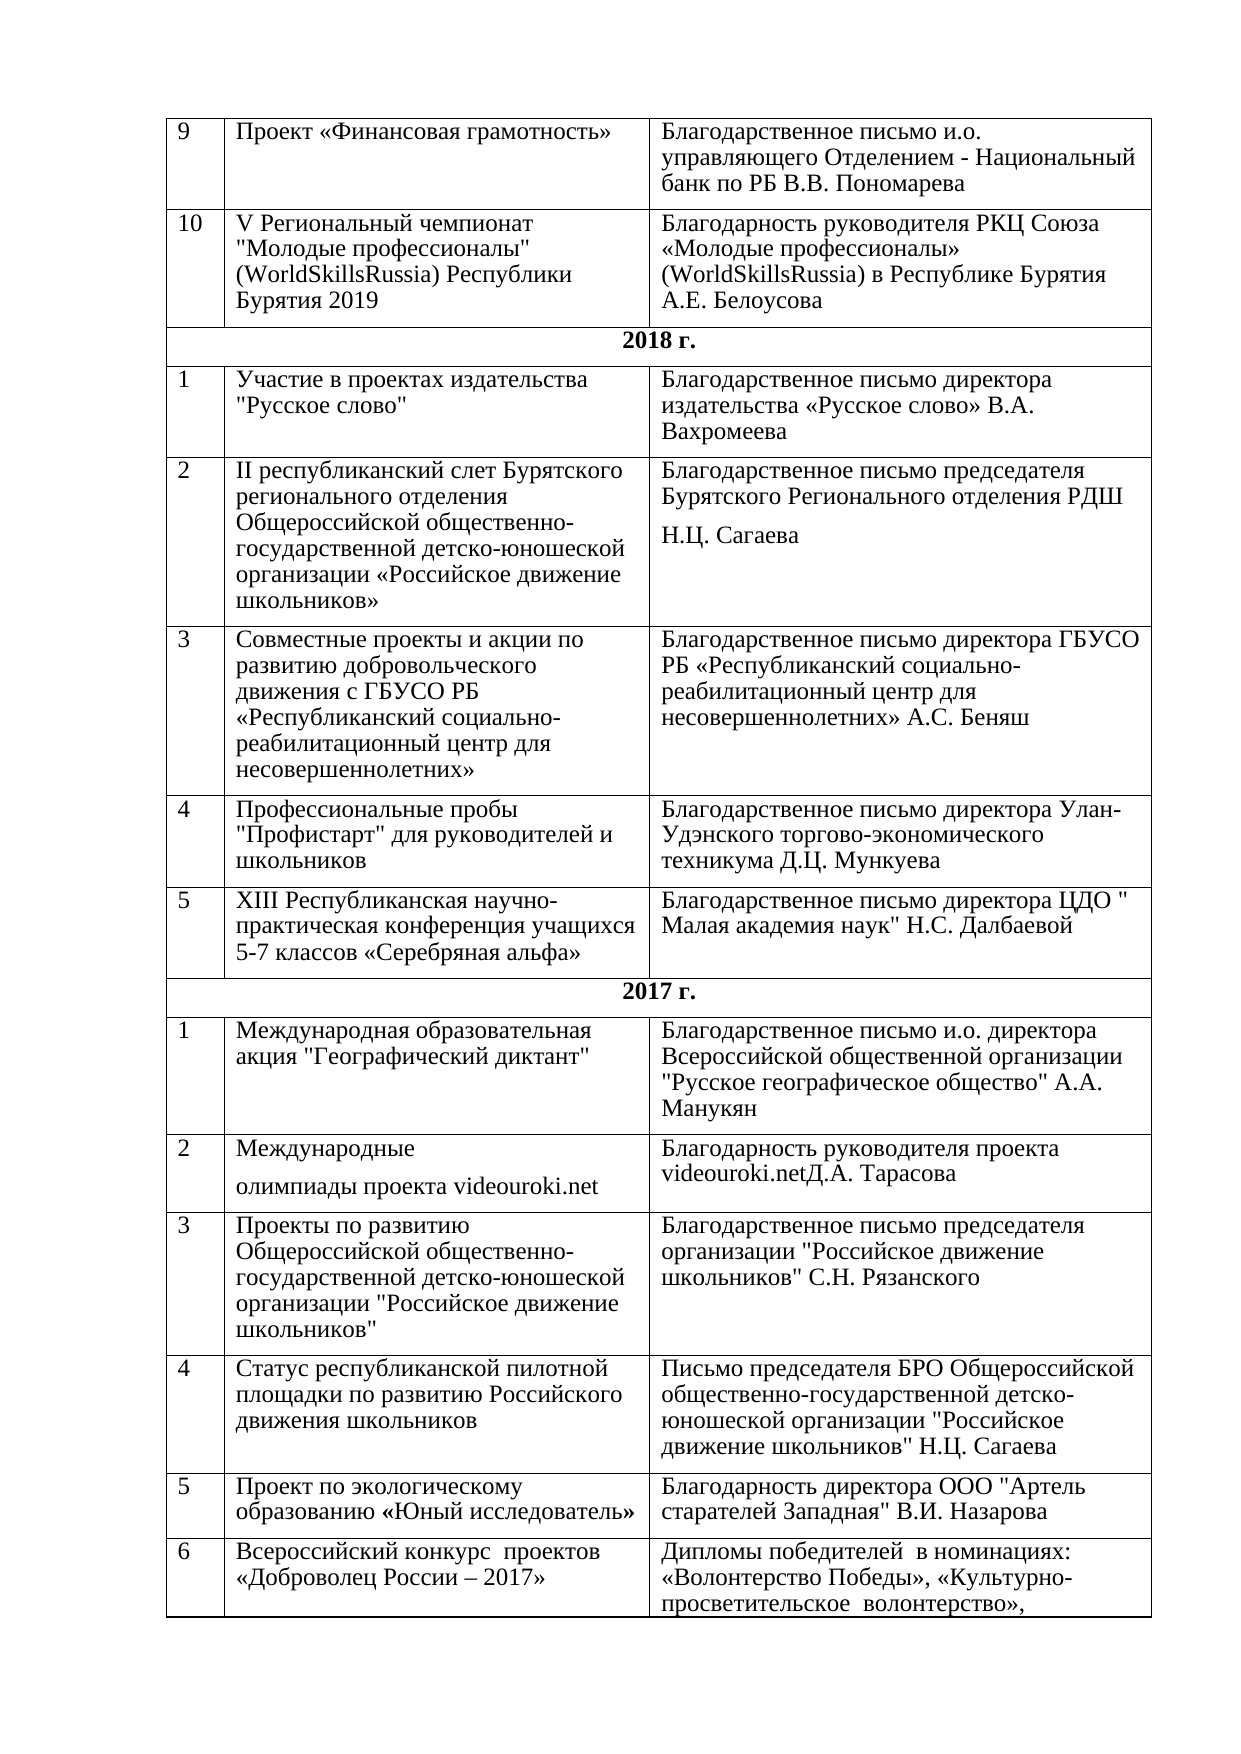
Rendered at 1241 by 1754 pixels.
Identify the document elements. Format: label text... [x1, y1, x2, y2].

table_cell Благодарность директора ООО "Артель старателей Западная" В.И. Назарова [650, 1474, 1151, 1538]
table_cell Благодарственное письмо председателя Бурятского Регионального отделения РДШ Н.Ц. Сагаева [650, 458, 1151, 626]
table_cell 2 [167, 458, 224, 626]
table_cell Письмо председателя БРО Общероссийской общественно-государственной детско-юношеской организации "Российское движение школьников" Н.Ц. Сагаева [650, 1356, 1151, 1472]
table_cell 5 [167, 888, 224, 978]
table_cell 5 [167, 1474, 224, 1538]
table_cell 4 [167, 1356, 224, 1472]
table_cell Проекты по развитию Общероссийской общественно-государственной детско-юношеской организации "Российское движение школьников" [225, 1213, 649, 1355]
table_cell 2 [167, 1135, 224, 1212]
table_cell 1 [167, 367, 224, 457]
table_cell 3 [167, 1213, 224, 1355]
table_cell 1 [167, 1018, 224, 1134]
table_cell Совместные проекты и акции по развитию добровольческого движения с ГБУСО РБ «Республиканский социально-реабилитационный центр для несовершеннолетних» [225, 627, 649, 795]
table_cell 3 [167, 627, 224, 795]
table_cell Международная образовательная акция "Географический диктант" [225, 1018, 649, 1134]
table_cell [650, 1539, 1151, 1616]
table_cell 2018 г. [167, 328, 1151, 366]
table_cell Благодарственное письмо директора издательства «Русское слово» В.А. Вахромеева [650, 367, 1151, 457]
table_cell Проект «Финансовая грамотность» [225, 119, 649, 209]
table_cell Благодарственное письмо и.о. директора Всероссийской общественной организации "Русское географическое общество" А.А. Манукян [650, 1018, 1151, 1134]
table_cell V Региональный чемпионат "Молодые профессионалы" (WorldSkillsRussia) Республики Бурятия 2019 [225, 210, 649, 327]
table_cell 6 [167, 1539, 224, 1616]
table_cell 10 [167, 210, 224, 327]
table_cell 9 [167, 119, 224, 209]
table_cell Благодарственное письмо директора ЦДО " Малая академия наук" Н.С. Далбаевой [650, 888, 1151, 978]
table_cell Благодарность руководителя РКЦ Союза «Молодые профессионалы» (WorldSkillsRussia) в Республике Бурятия А.Е. Белоусова [650, 210, 1151, 327]
table_cell Благодарность руководителя проекта videouroki.netД.А. Тарасова [650, 1135, 1151, 1212]
table_cell Благодарственное письмо директора ГБУСО РБ «Республиканский социально-реабилитационный центр для несовершеннолетних» А.С. Беняш [650, 627, 1151, 795]
table_cell Проект по экологическому образованию «Юный исследователь» [225, 1474, 649, 1538]
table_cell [225, 1539, 649, 1616]
table_cell Благодарственное письмо и.о. управляющего Отделением - Национальный банк по РБ В.В. Пономарева [650, 119, 1151, 209]
table_cell Благодарственное письмо директора Улан-Удэнского торгово-экономического техникума Д.Ц. Мункуева [650, 796, 1151, 887]
table_cell Международные олимпиады проекта videouroki.net [225, 1135, 649, 1212]
table_cell 2017 г. [167, 979, 1151, 1017]
table_cell II республиканский слет Бурятского регионального отделения Общероссийской общественно-государственной детско-юношеской организации «Российское движение школьников» [225, 458, 649, 626]
table_cell 4 [167, 796, 224, 887]
table_cell Статус республиканской пилотной площадки по развитию Российского движения школьников [225, 1356, 649, 1472]
table_cell Профессиональные пробы "Профистарт" для руководителей и школьников [225, 796, 649, 887]
table_cell Благодарственное письмо председателя организации "Российское движение школьников" С.Н. Рязанского [650, 1213, 1151, 1355]
table_cell XIII Республиканская научно-практическая конференция учащихся 5-7 классов «Серебряная альфа» [225, 888, 649, 978]
table_cell Участие в проектах издательства "Русское слово" [225, 367, 649, 457]
